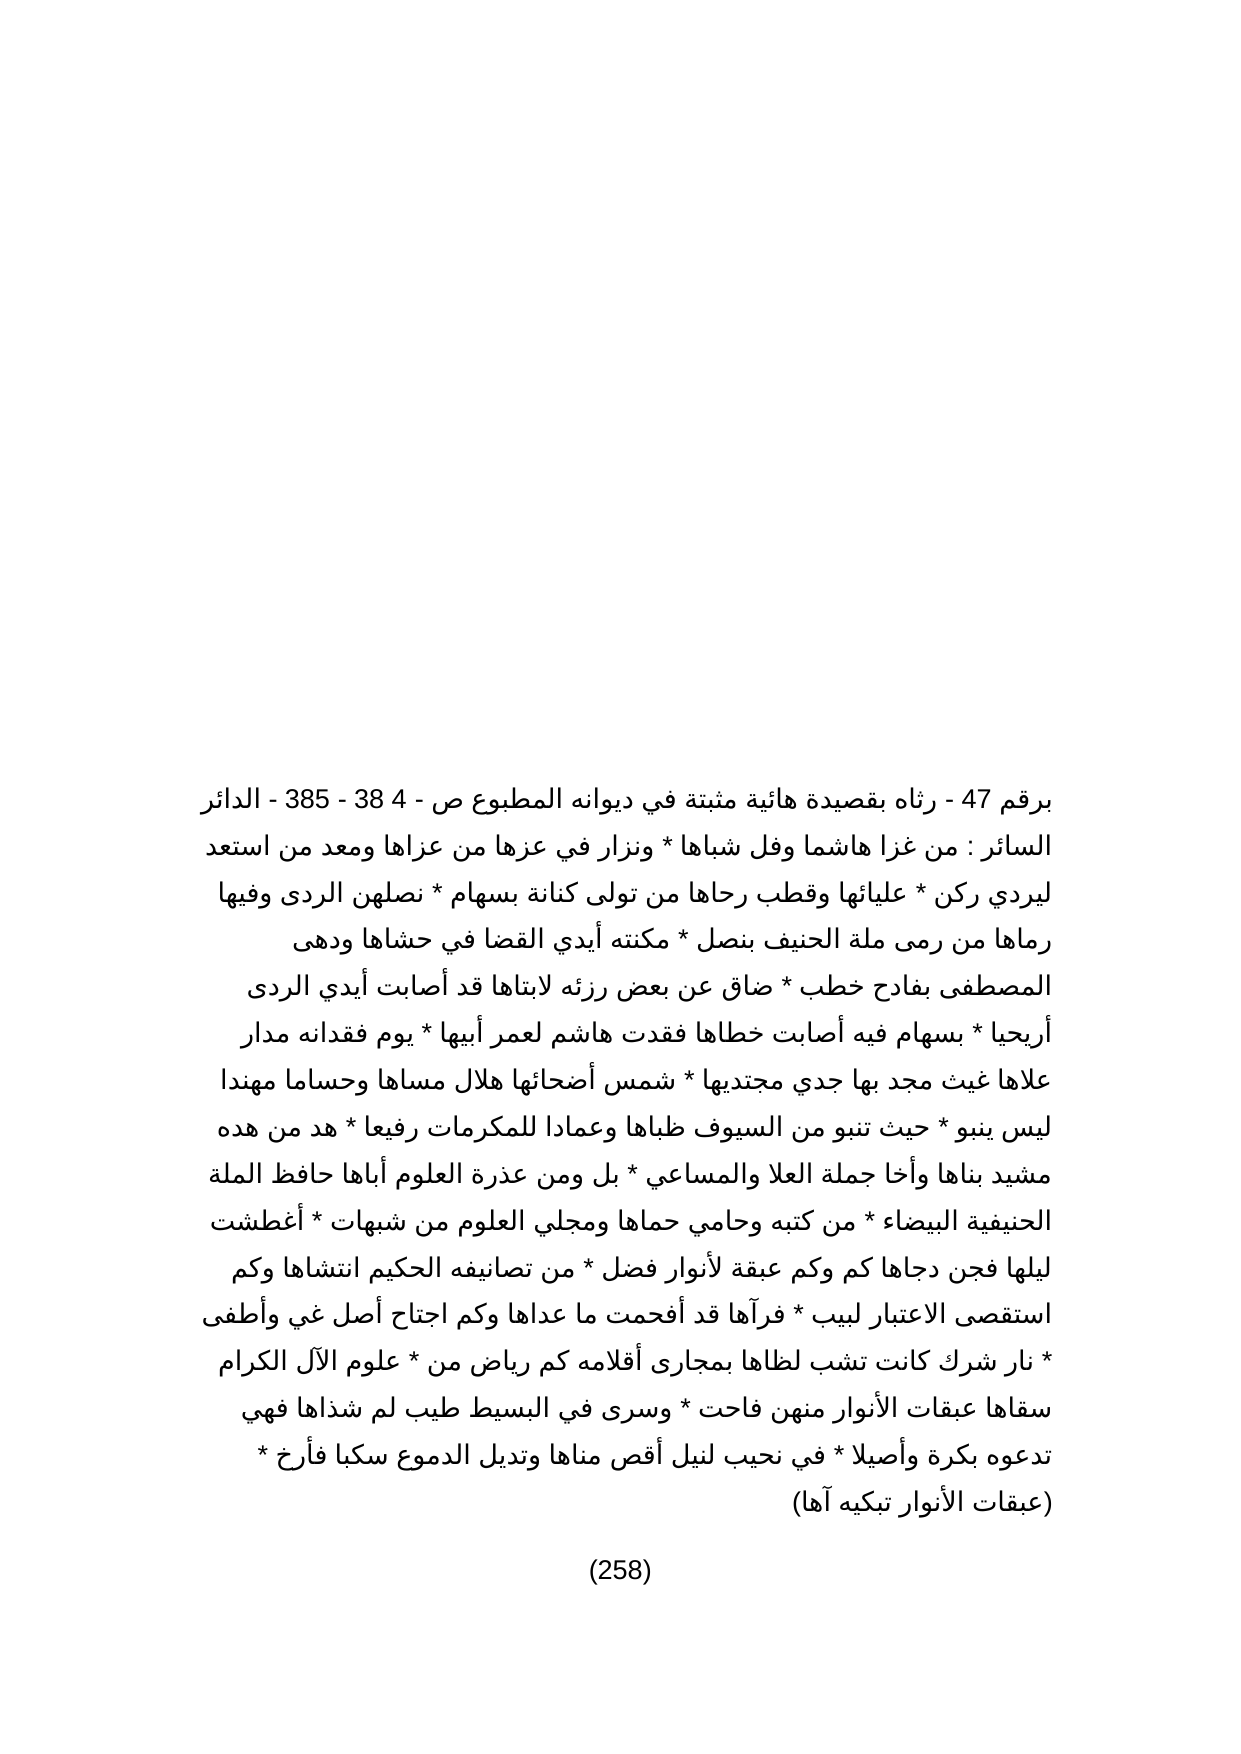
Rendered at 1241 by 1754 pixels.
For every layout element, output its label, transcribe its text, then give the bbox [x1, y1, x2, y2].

text (258) [187, 1554, 1053, 1585]
text برقم 47 - رثاه بقصيدة هائية مثبتة في ديوانه المطبوع ص - 4 38 - 385 - الدائر السائر : من غزا هاشما وفل شباها * ونزار في عزها من عزاها ومعد من استعد ليردي ركن * عليائها وقطب رحاها من تولى كنانة بسهام * نصلهن الردى وفيها رماها من رمى ملة الحنيف بنصل * مكنته أيدي القضا في حشاها ودهى المصطفى بفادح خطب * ضاق عن بعض رزئه لابتاها قد أصابت أيدي الردى أريحيا * بسهام فيه أصابت خطاها فقدت هاشم لعمر أبيها * يوم فقدانه مدار علاها غيث مجد بها جدي مجتديها * شمس أضحائها هلال مساها وحساما مهندا ليس ينبو * حيث تنبو من السيوف ظباها وعمادا للمكرمات رفيعا * هد من هده مشيد بناها وأخا جملة العلا والمساعي * بل ومن عذرة العلوم أباها حافظ الملة الحنيفية البيضاء * من كتبه وحامي حماها ومجلي العلوم من شبهات * أغطشت ليلها فجن دجاها كم وكم عبقة لأنوار فضل * من تصانيفه الحكيم انتشاها وكم استقصى الاعتبار لبيب * فرآها قد أفحمت ما عداها وكم اجتاح أصل غي وأطفى * نار شرك كانت تشب لظاها بمجارى أقلامه كم رياض من * علوم الآل الكرام سقاها عبقات الأنوار منهن فاحت * وسرى في البسيط طيب لم شذاها فهي تدعوه بكرة وأصيلا * في نحيب لنيل أقص مناها وتديل الدموع سكبا فأرخ * (عبقات الأنوار تبكيه آها) [187, 783, 1053, 1517]
